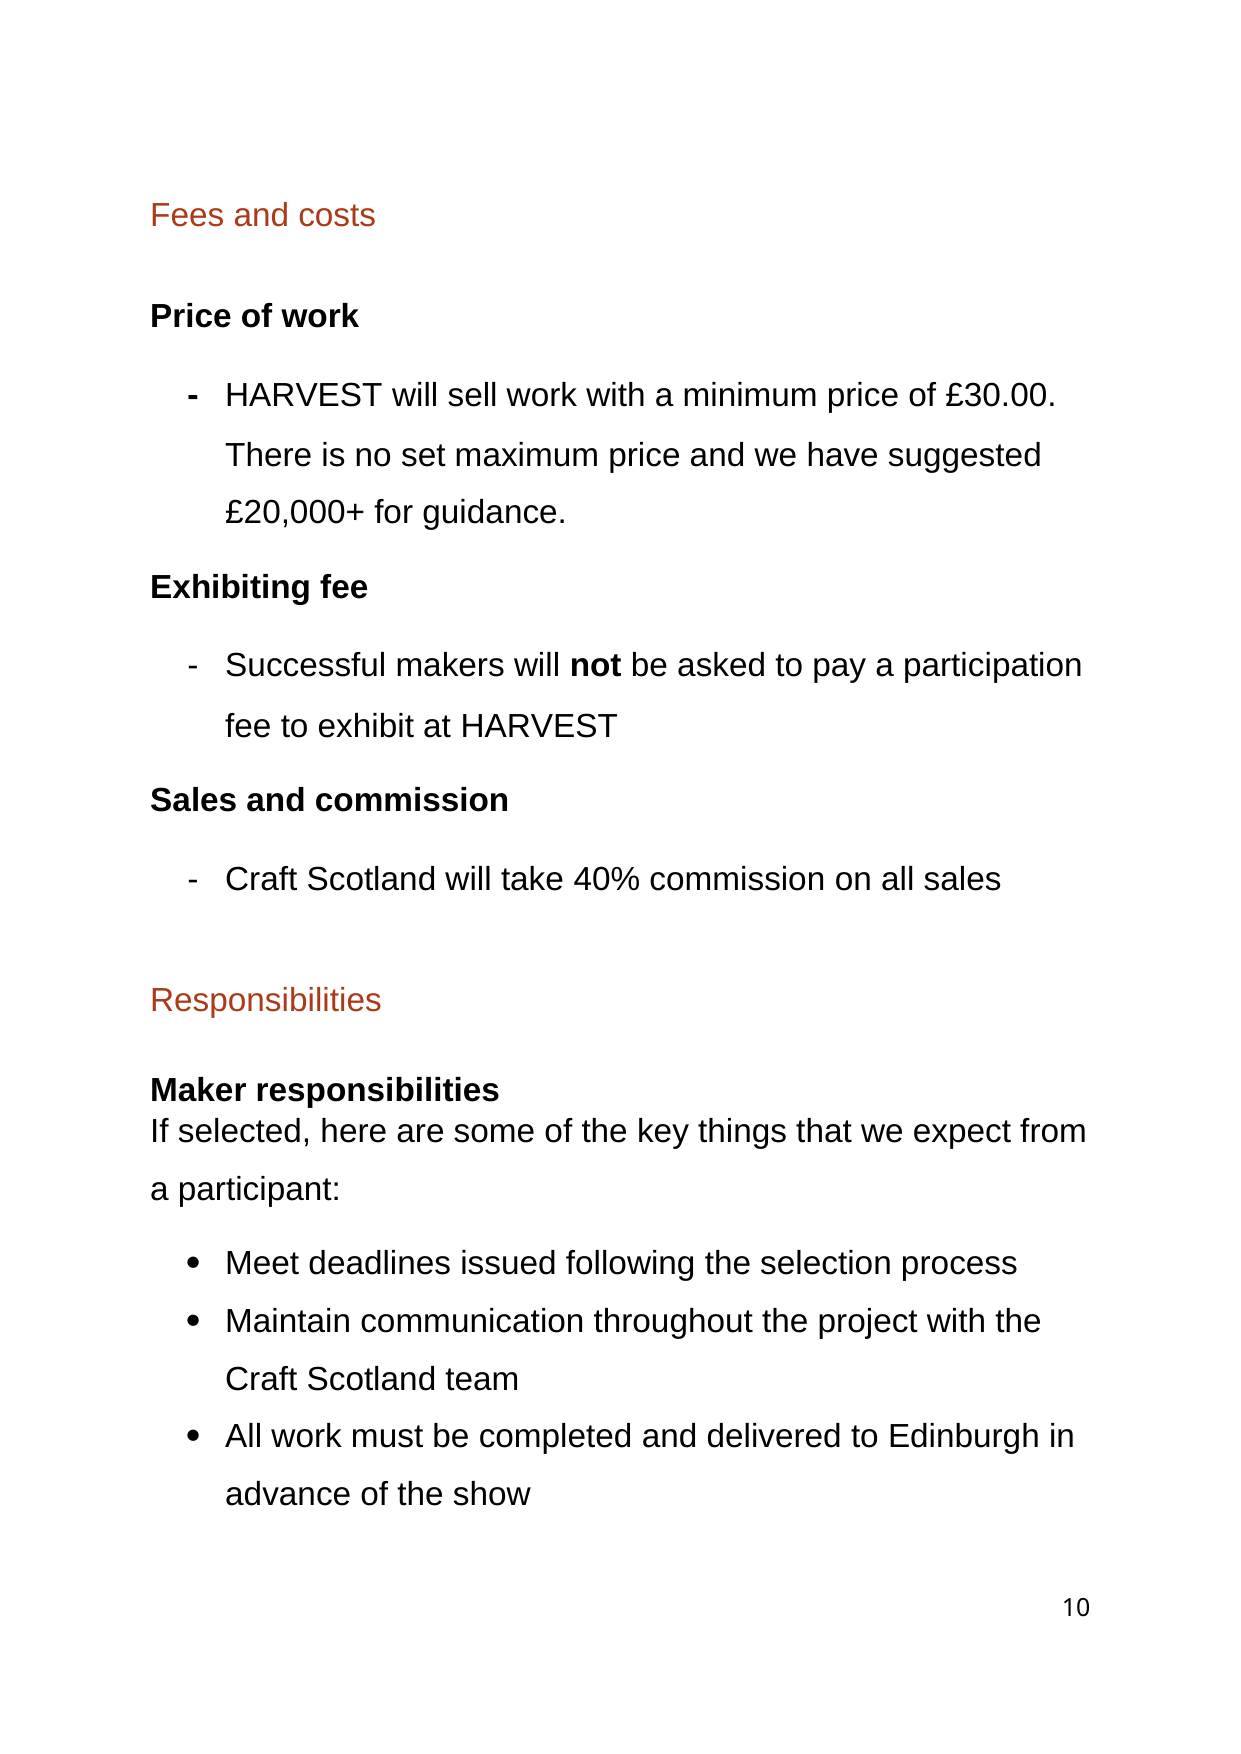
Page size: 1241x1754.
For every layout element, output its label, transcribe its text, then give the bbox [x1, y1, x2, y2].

text Exhibiting fee [150, 567, 1090, 605]
list Maintain communication throughout the project with the Craft Scotland team [187, 1301, 1090, 1397]
subtitle Fees and costs [150, 195, 1090, 233]
subtitle Responsibilities [150, 981, 1090, 1019]
list HARVEST will sell work with a minimum price of £30.00. There is no set maximum price and we have suggested £20,000+ for guidance. [187, 370, 1090, 531]
subtitle Maker responsibilities [150, 1070, 1090, 1108]
text Price of work [150, 296, 1090, 334]
list Craft Scotland will take 40% commission on all sales [187, 854, 1090, 900]
text Sales and commission [150, 780, 1090, 818]
list All work must be completed and delivered to Edinburgh in advance of the show [187, 1416, 1090, 1512]
text If selected, here are some of the key things that we expect from a participant: [150, 1111, 1090, 1207]
list Meet deadlines issued following the selection process [187, 1243, 1090, 1282]
list Successful makers will not be asked to pay a participation fee to exhibit at HARVEST [187, 641, 1090, 744]
